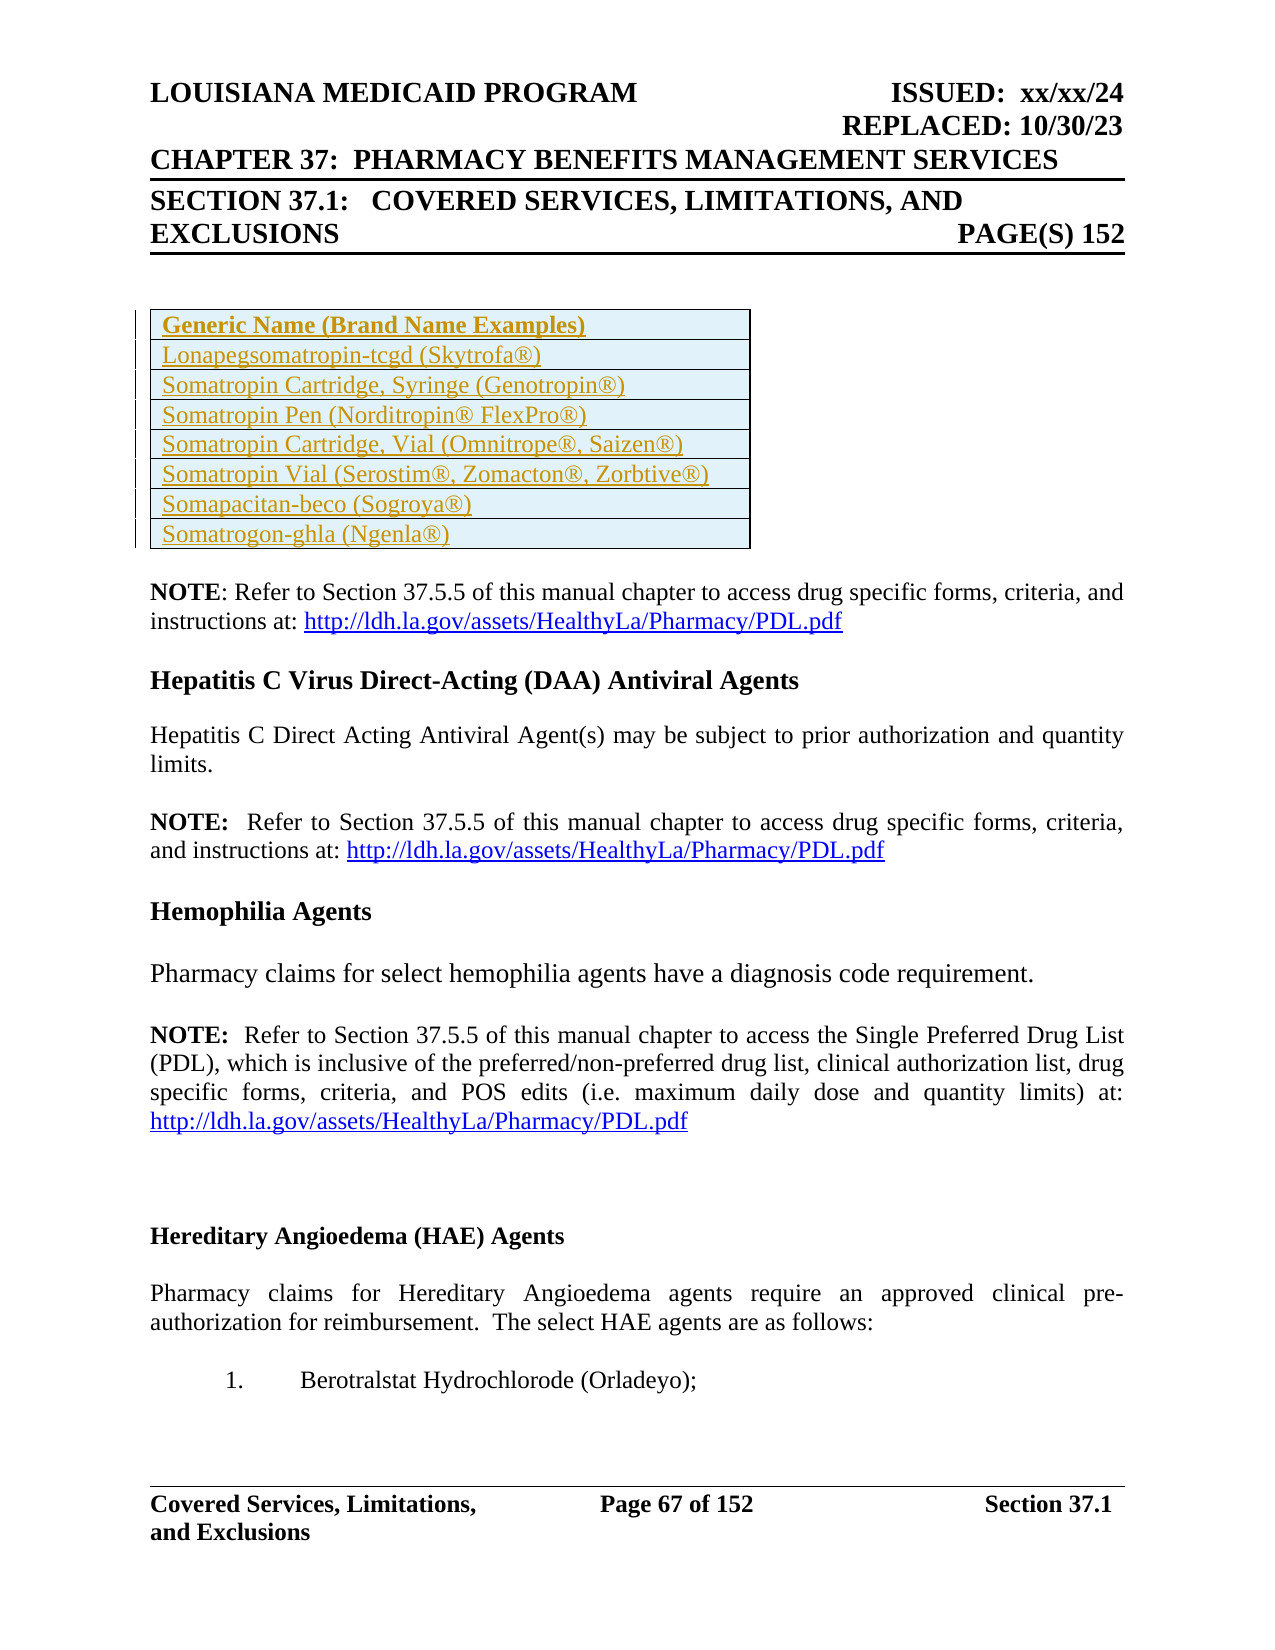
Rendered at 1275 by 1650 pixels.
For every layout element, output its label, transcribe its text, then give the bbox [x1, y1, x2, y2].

list Berotralstat Hydrochlorode (Orladeyo); [225, 1365, 1125, 1393]
text Hepatitis C Direct Acting Antiviral Agent(s) may be subject to prior authorization and quantity limits. [150, 720, 1125, 778]
text Hemophilia Agents [150, 895, 1125, 926]
text Pharmacy claims for Hereditary Angioedema agents require an approved clinical pre-authorization for reimbursement. The select HAE agents are as follows: [150, 1278, 1125, 1336]
text Hepatitis C Virus Direct-Acting (DAA) Antiviral Agents [150, 664, 1125, 695]
text NOTE: Refer to Section 37.5.5 of this manual chapter to access drug specific forms, criteria, and instructions at: http://ldh.la.gov/assets/HealthyLa/Pharmacy/PDL.pdf [150, 807, 1125, 864]
text NOTE: Refer to Section 37.5.5 of this manual chapter to access drug specific forms, criteria, and instructions at: http://ldh.la.gov/assets/HealthyLa/Pharmacy/PDL.pdf [150, 577, 1125, 635]
text Hereditary Angioedema (HAE) Agents [150, 1221, 1125, 1250]
text NOTE: Refer to Section 37.5.5 of this manual chapter to access the Single Preferred Drug List (PDL), which is inclusive of the preferred/non-preferred drug list, clinical authorization list, drug specific forms, criteria, and POS edits (i.e. maximum daily dose and quantity limits) at: http://ldh.la.gov/assets/HealthyLa/Pharmacy/PDL.pdf [150, 1020, 1125, 1135]
text Pharmacy claims for select hemophilia agents have a diagnosis code requirement. [150, 957, 1125, 989]
